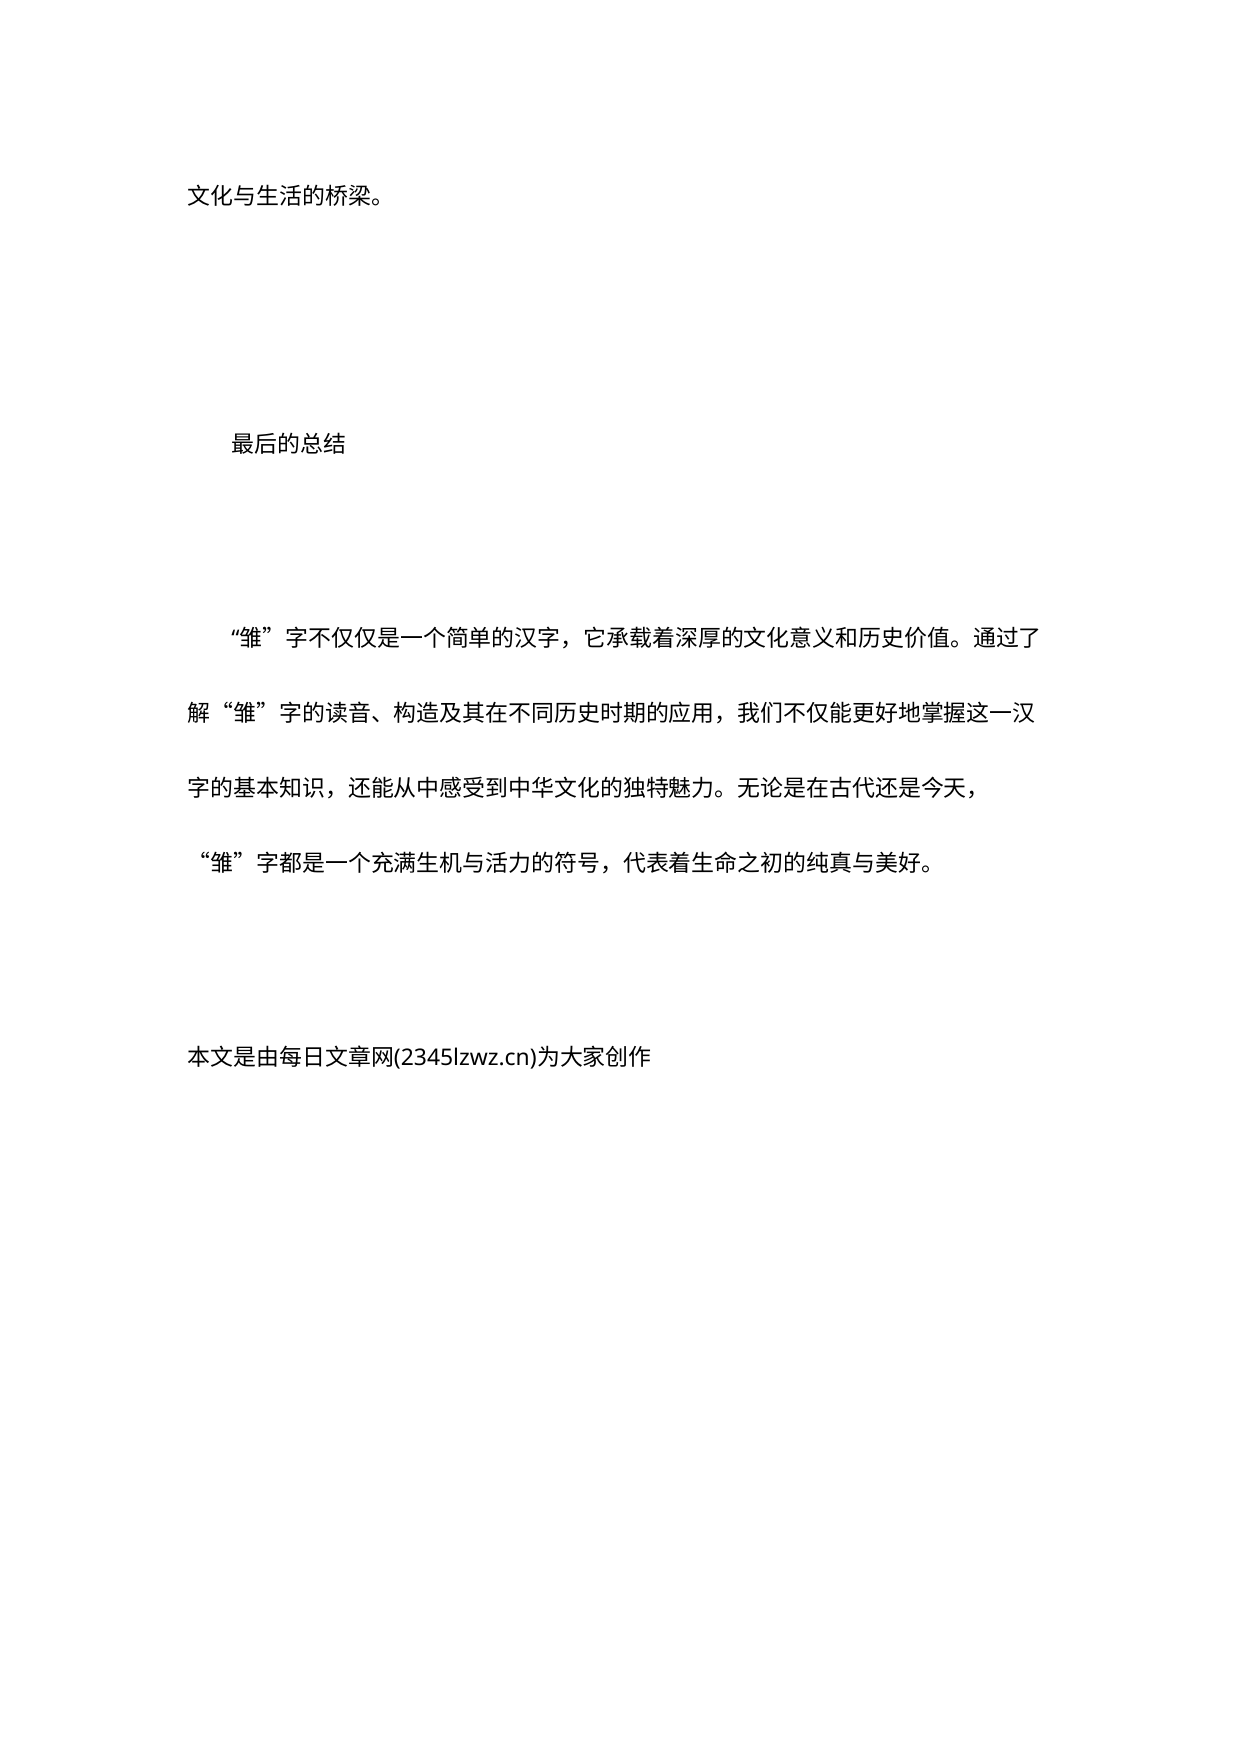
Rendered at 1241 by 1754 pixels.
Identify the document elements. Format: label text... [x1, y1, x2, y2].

text 本文是由每日文章网(2345lzwz.cn)为大家创作 [187, 1023, 1053, 1088]
text “雏”字不仅仅是一个简单的汉字，它承载着深厚的文化意义和历史价值。通过了解“雏”字的读音、构造及其在不同历史时期的应用，我们不仅能更好地掌握这一汉字的基本知识，还能从中感受到中华文化的独特魅力。无论是在古代还是今天，“雏”字都是一个充满生机与活力的符号，代表着生命之初的纯真与美好。 [187, 604, 1053, 893]
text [187, 162, 1053, 227]
text 最后的总结 [187, 410, 1053, 475]
